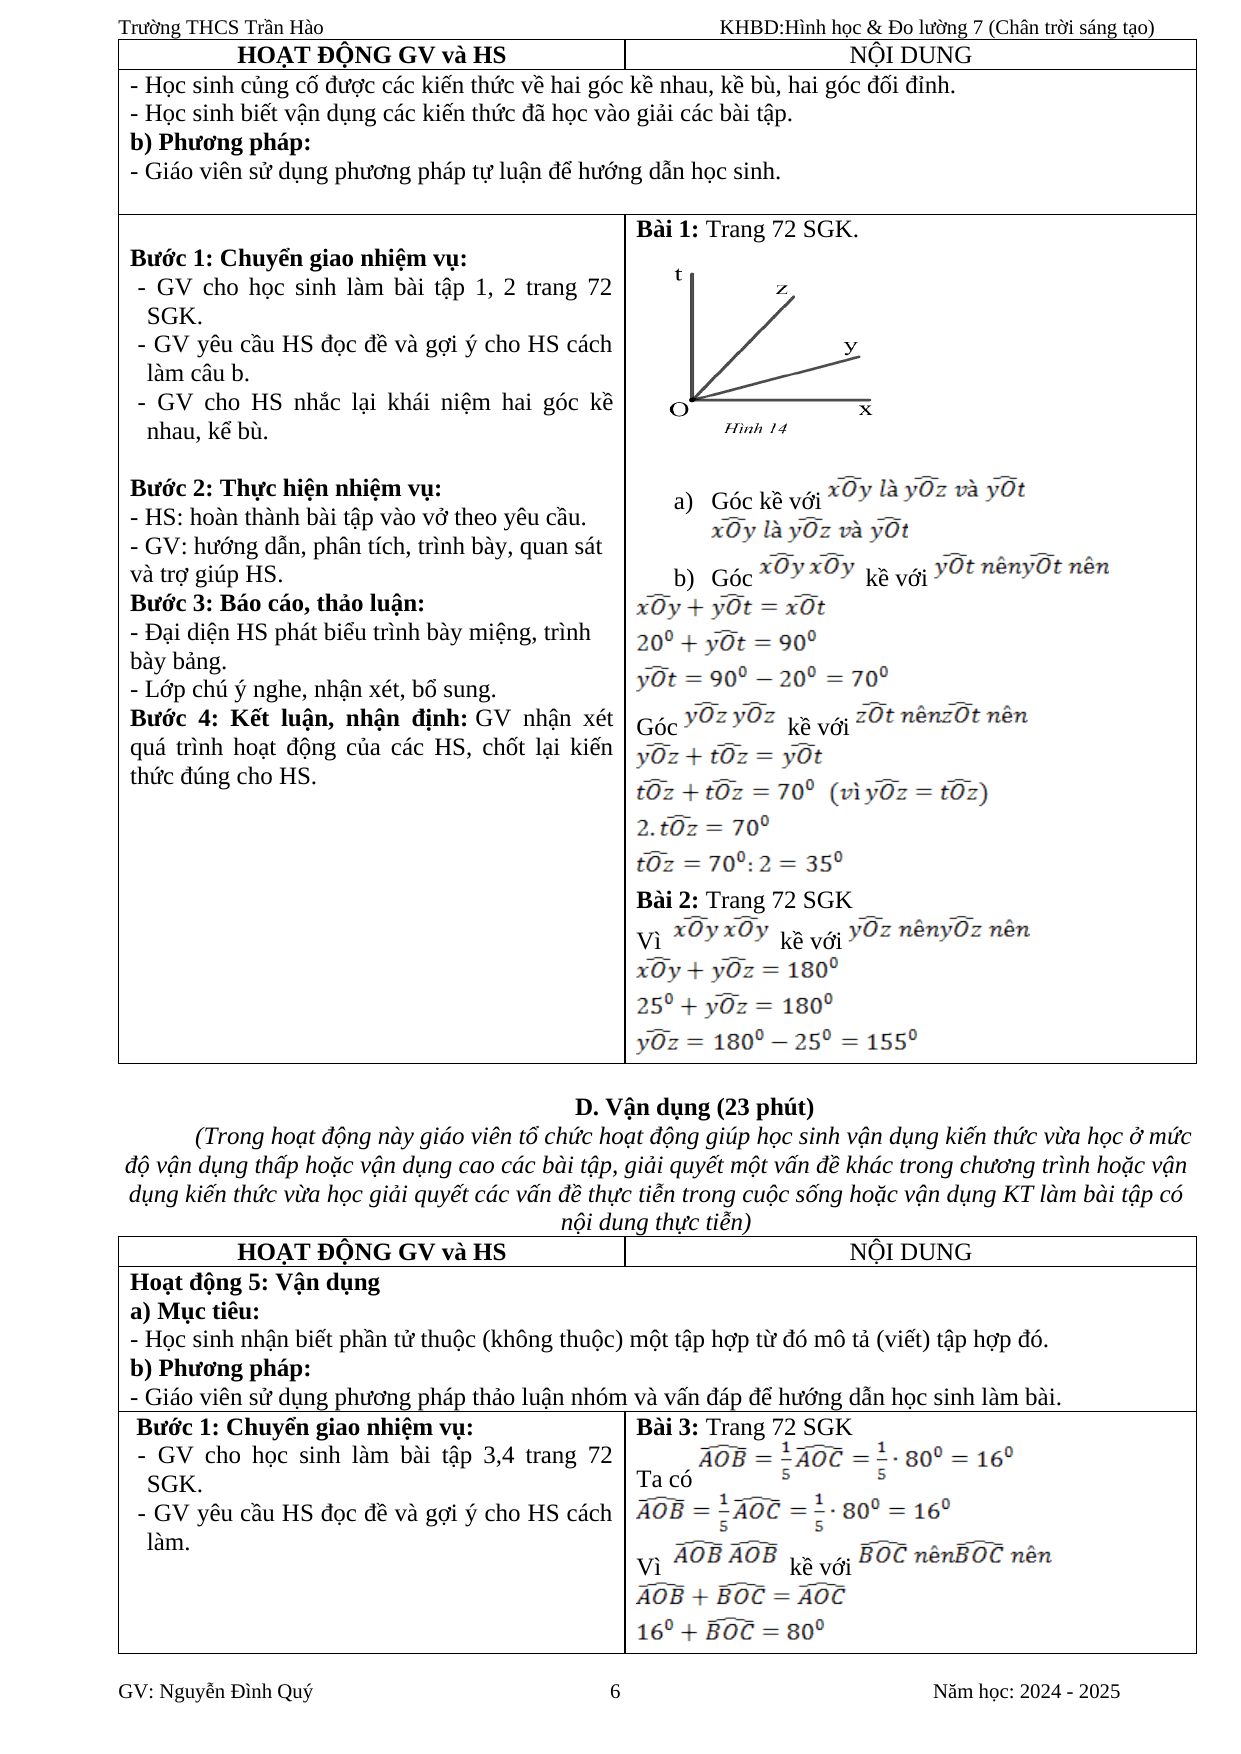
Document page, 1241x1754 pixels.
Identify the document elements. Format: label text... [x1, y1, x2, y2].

picture [848, 913, 1030, 950]
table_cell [119, 1412, 624, 1653]
table_header NỘI DUNG [626, 1237, 1196, 1266]
picture [698, 1440, 1015, 1488]
table_header HOẠT ĐỘNG GV và HS [119, 1237, 624, 1266]
picture [827, 473, 1025, 510]
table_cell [626, 1412, 1196, 1653]
picture [636, 591, 1028, 736]
picture [673, 913, 774, 950]
text (Trong hoạt động này giáo viên tổ chức hoạt động giúp học sinh vận dụng kiến thức vừa học ở mức độ vận dụng thấp hoặc vận dụng cao các bài tập, giải quyết một vấn đề khác trong chương trình hoặc vận dụng kiến thức vừa học giải quyết các vấn đề thực tiễn trong cuộc sống hoặc vận dụng KT làm bài tập có nội dung thực tiễn) [118, 1121, 1196, 1236]
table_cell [119, 70, 1196, 213]
picture [711, 514, 908, 587]
table_cell Bài 1: Trang 72 SGK. Góc kề với Góc kề với Góc kề với Bài 2: Trang 72 SGK Vì kề với [626, 215, 1196, 1063]
table_cell Bước 1: Chuyển giao nhiệm vụ: GV cho học sinh làm bài tập 1, 2 trang 72 SGK. GV yêu cầu HS đọc đề và gợi ý cho HS cách làm câu b. GV cho HS nhắc lại khái niệm hai góc kề nhau, kể bù. Bước 2: Thực hiện nhiệm vụ: - HS: hoàn thành bài tập vào vở theo yêu cầu. - GV: hướng dẫn, phân tích, trình bày, quan sát và trợ giúp HS. Bước 3: Báo cáo, thảo luận: - Đại diện HS phát biểu trình bày miệng, trình bày bảng. - Lớp chú ý nghe, nhận xét, bổ sung. Bước 4: Kết luận, nhận định: GV nhận xét quá trình hoạt động của các HS, chốt lại kiến thức đúng cho HS. [119, 215, 624, 1063]
picture [636, 741, 990, 885]
picture [636, 955, 919, 1063]
table_header HOẠT ĐỘNG GV và HS [119, 40, 624, 69]
table_header NỘI DUNG [626, 40, 1196, 69]
picture [660, 263, 900, 441]
text D. Vận dụng (23 phút) [118, 1092, 1196, 1121]
picture [636, 1492, 1052, 1576]
picture [636, 1581, 848, 1653]
picture [934, 550, 1109, 587]
table_cell Hoạt động 5: Vận dụng a) Mục tiêu: - Học sinh nhận biết phần tử thuộc (không thuộc) một tập hợp từ đó mô tả (viết) tập hợp đó. b) Phương pháp: - Giáo viên sử dụng phương pháp thảo luận nhóm và vấn đáp để hướng dẫn học sinh làm bài. [119, 1267, 1196, 1411]
